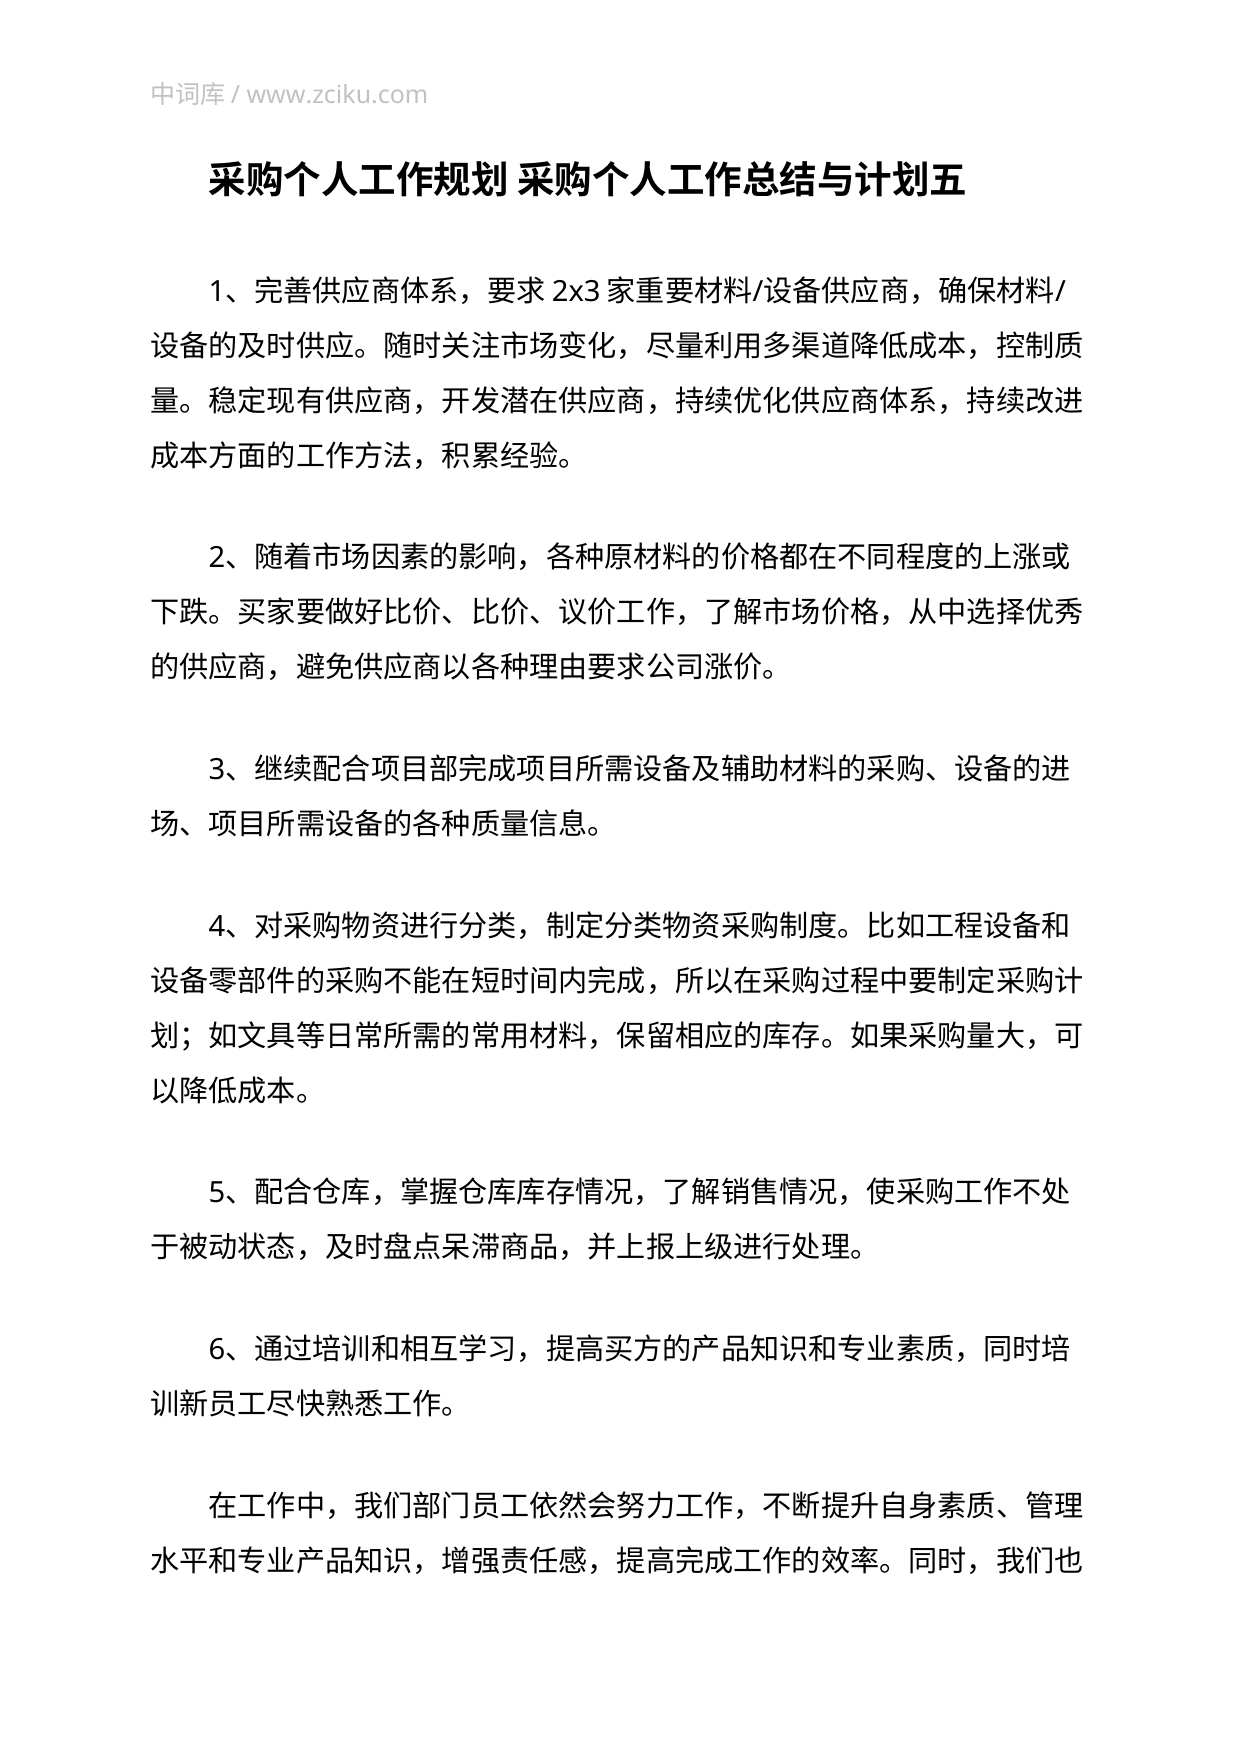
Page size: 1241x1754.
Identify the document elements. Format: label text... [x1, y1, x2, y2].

text 采购个人工作规划 采购个人工作总结与计划五 [150, 150, 1090, 204]
text 1、完善供应商体系，要求2x3家重要材料/设备供应商，确保材料/设备的及时供应。随时关注市场变化，尽量利用多渠道降低成本，控制质量。稳定现有供应商，开发潜在供应商，持续优化供应商体系，持续改进成本方面的工作方法，积累经验。 [150, 267, 1090, 474]
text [150, 1482, 1090, 1580]
text 5、配合仓库，掌握仓库库存情况，了解销售情况，使采购工作不处于被动状态，及时盘点呆滞商品，并上报上级进行处理。 [150, 1169, 1090, 1266]
text 4、对采购物资进行分类，制定分类物资采购制度。比如工程设备和设备零部件的采购不能在短时间内完成，所以在采购过程中要制定采购计划；如文具等日常所需的常用材料，保留相应的库存。如果采购量大，可以降低成本。 [150, 902, 1090, 1109]
text 3、继续配合项目部完成项目所需设备及辅助材料的采购、设备的进场、项目所需设备的各种质量信息。 [150, 746, 1090, 843]
text 6、通过培训和相互学习，提高买方的产品知识和专业素质，同时培训新员工尽快熟悉工作。 [150, 1326, 1090, 1423]
text 2、随着市场因素的影响，各种原材料的价格都在不同程度的上涨或下跌。买家要做好比价、比价、议价工作，了解市场价格，从中选择优秀的供应商，避免供应商以各种理由要求公司涨价。 [150, 534, 1090, 686]
